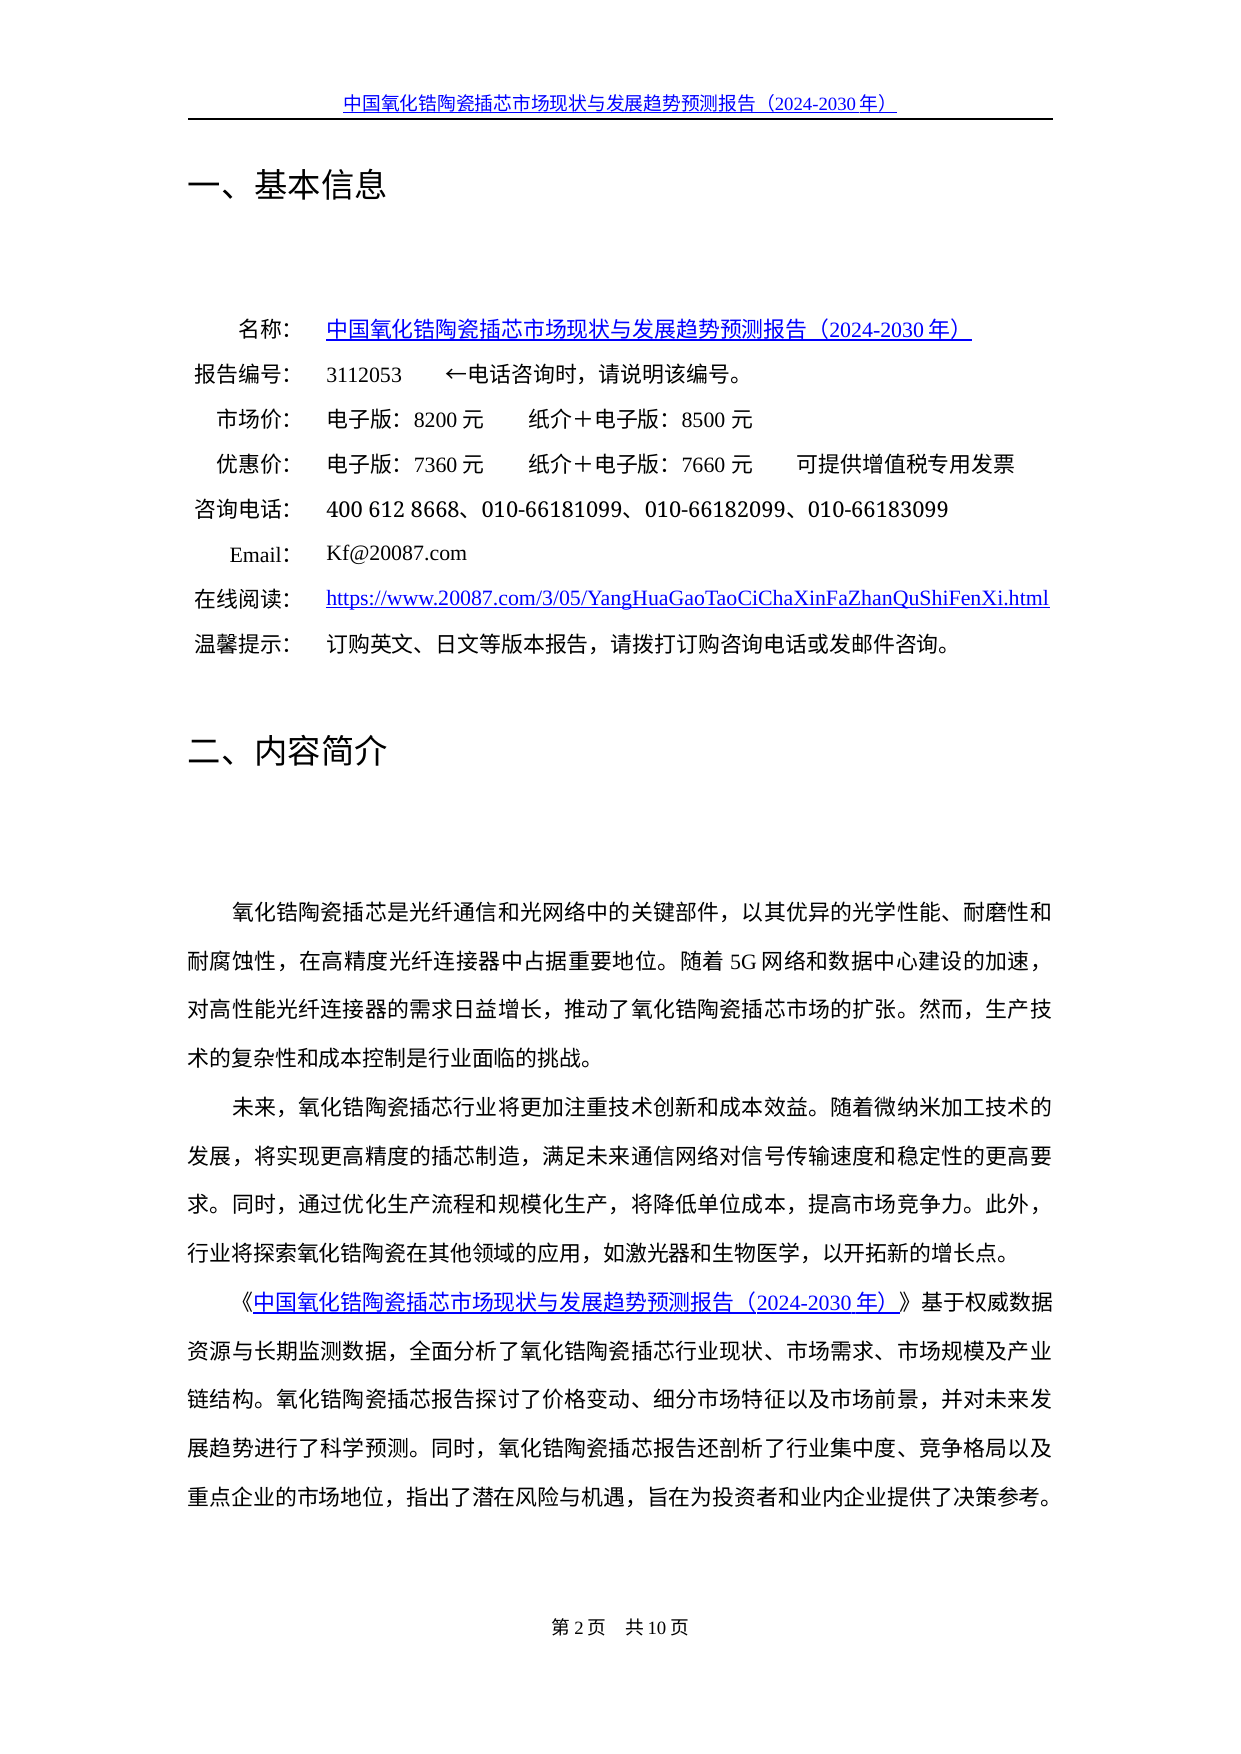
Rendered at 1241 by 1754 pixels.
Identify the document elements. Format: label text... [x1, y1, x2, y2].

table_cell 电子版：7360 元 纸介＋电子版：7660 元 可提供增值税专用发票 [315, 447, 1073, 492]
table_cell 订购英文、日文等版本报告，请拨打订购咨询电话或发邮件咨询。 [315, 627, 1073, 672]
table_cell 在线阅读： [167, 582, 315, 627]
table_cell 报告编号： [167, 357, 315, 402]
table_header 中国氧化锆陶瓷插芯市场现状与发展趋势预测报告（2024-2030年） [315, 312, 1073, 357]
table_cell 电子版：8200 元 纸介＋电子版：8500 元 [315, 402, 1073, 447]
table_cell 3112053 ←电话咨询时，请说明该编号。 [315, 357, 1073, 402]
table_cell 400 612 8668、010-66181099、010-66182099、010-66183099 [315, 492, 1073, 537]
table_cell Email： [167, 537, 315, 582]
table_cell Kf@20087.com [315, 537, 1073, 582]
table_cell 温馨提示： [167, 627, 315, 672]
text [187, 894, 1053, 1512]
table_cell 市场价： [167, 402, 315, 447]
table_cell 优惠价： [167, 447, 315, 492]
table_cell [315, 582, 1073, 627]
title 二、内容简介 [187, 717, 1053, 782]
table_header 名称： [167, 312, 315, 357]
title 一、基本信息 [187, 150, 1053, 215]
table_cell 咨询电话： [167, 492, 315, 537]
